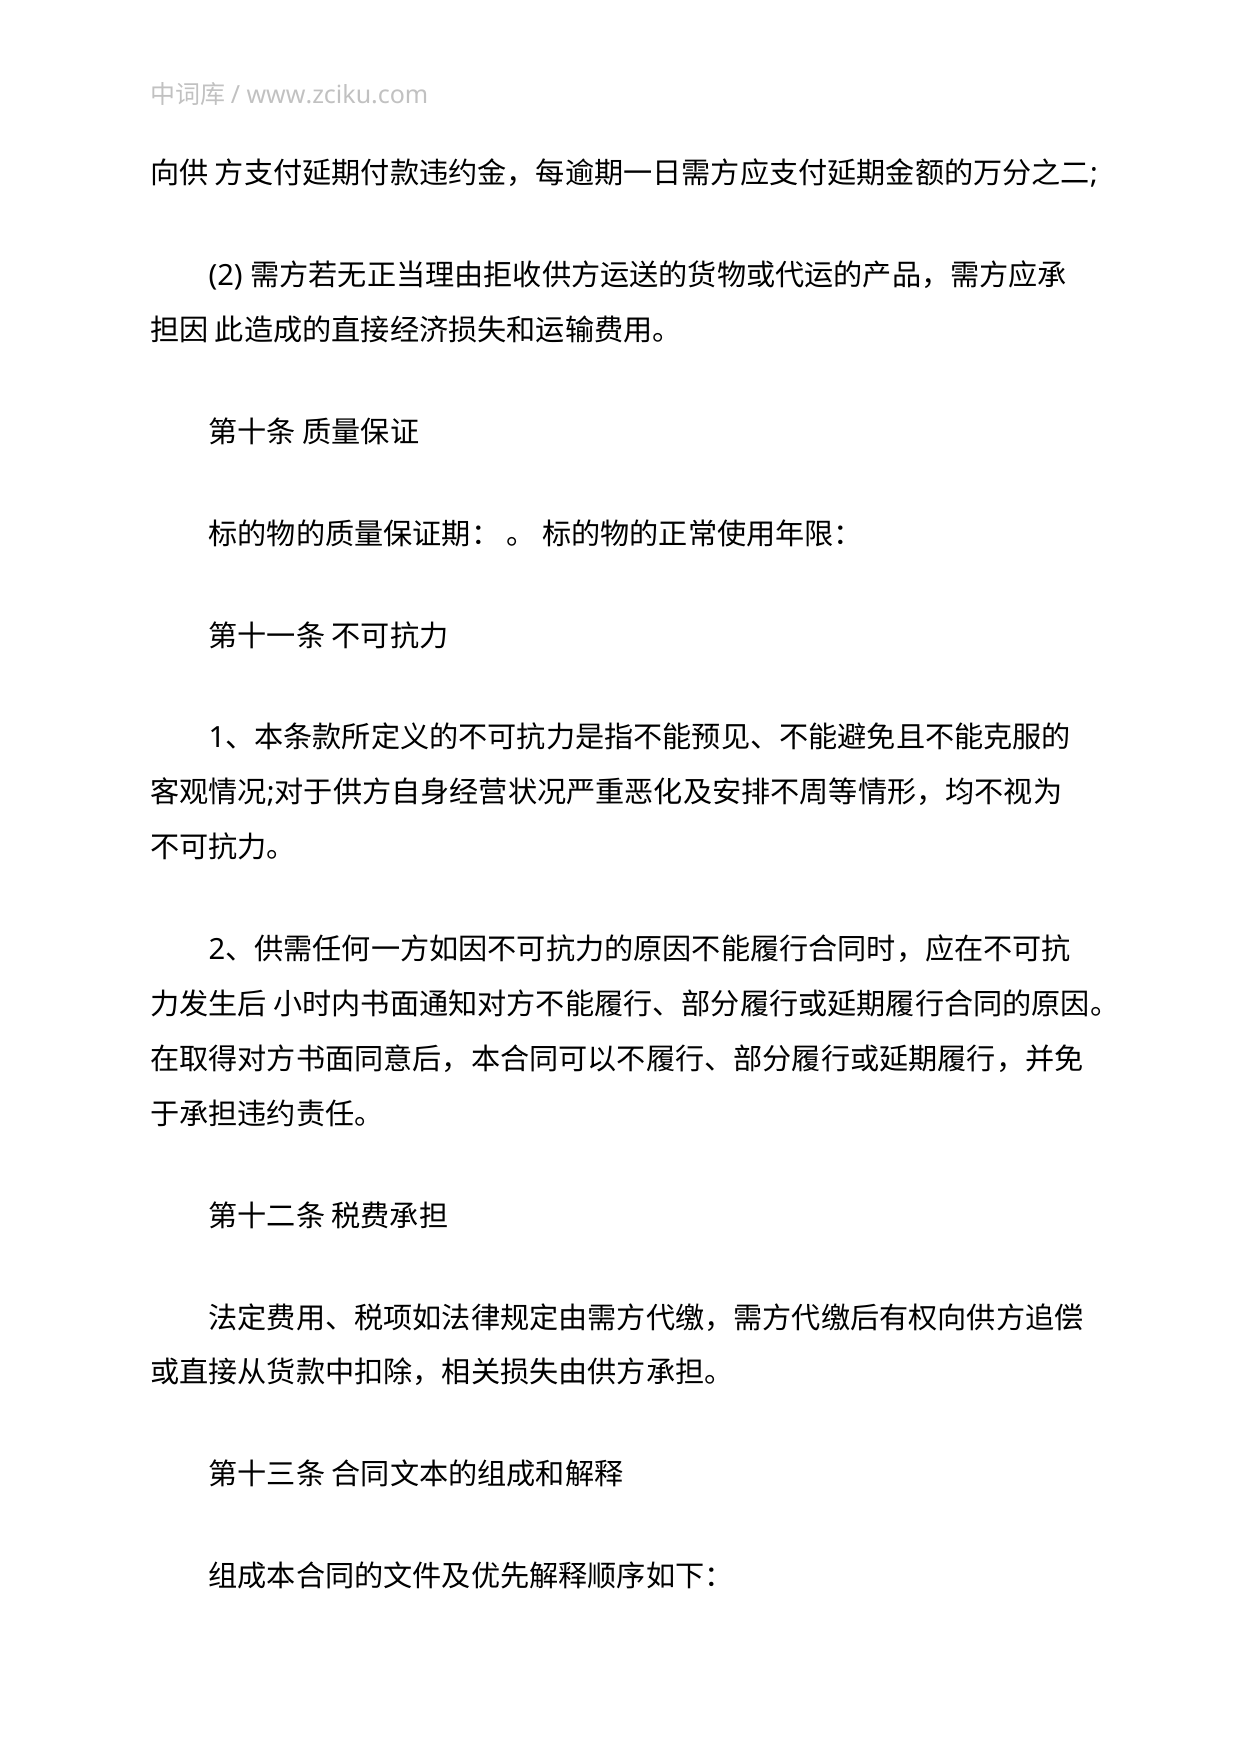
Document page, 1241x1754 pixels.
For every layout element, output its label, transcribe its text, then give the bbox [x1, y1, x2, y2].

text 法定费用、税项如法律规定由需方代缴，需方代缴后有权向供方追偿或直接从货款中扣除，相关损失由供方承担。 [150, 1294, 1090, 1391]
text 第十条 质量保证 [150, 409, 1090, 451]
text 标的物的质量保证期： 。 标的物的正常使用年限： [150, 511, 1090, 553]
text 2、供需任何一方如因不可抗力的原因不能履行合同时，应在不可抗力发生后 小时内书面通知对方不能履行、部分履行或延期履行合同的原因。在取得对方书面同意后，本合同可以不履行、部分履行或延期履行，并免于承担违约责任。 [150, 926, 1090, 1133]
text 第十二条 税费承担 [150, 1192, 1090, 1235]
text 第十三条 合同文本的组成和解释 [150, 1451, 1090, 1493]
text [150, 150, 1090, 192]
text 组成本合同的文件及优先解释顺序如下： [150, 1553, 1090, 1595]
text 1、本条款所定义的不可抗力是指不能预见、不能避免且不能克服的客观情况;对于供方自身经营状况严重恶化及安排不周等情形，均不视为不可抗力。 [150, 714, 1090, 866]
text (2) 需方若无正当理由拒收供方运送的货物或代运的产品，需方应承担因 此造成的直接经济损失和运输费用。 [150, 252, 1090, 349]
text 第十一条 不可抗力 [150, 612, 1090, 654]
